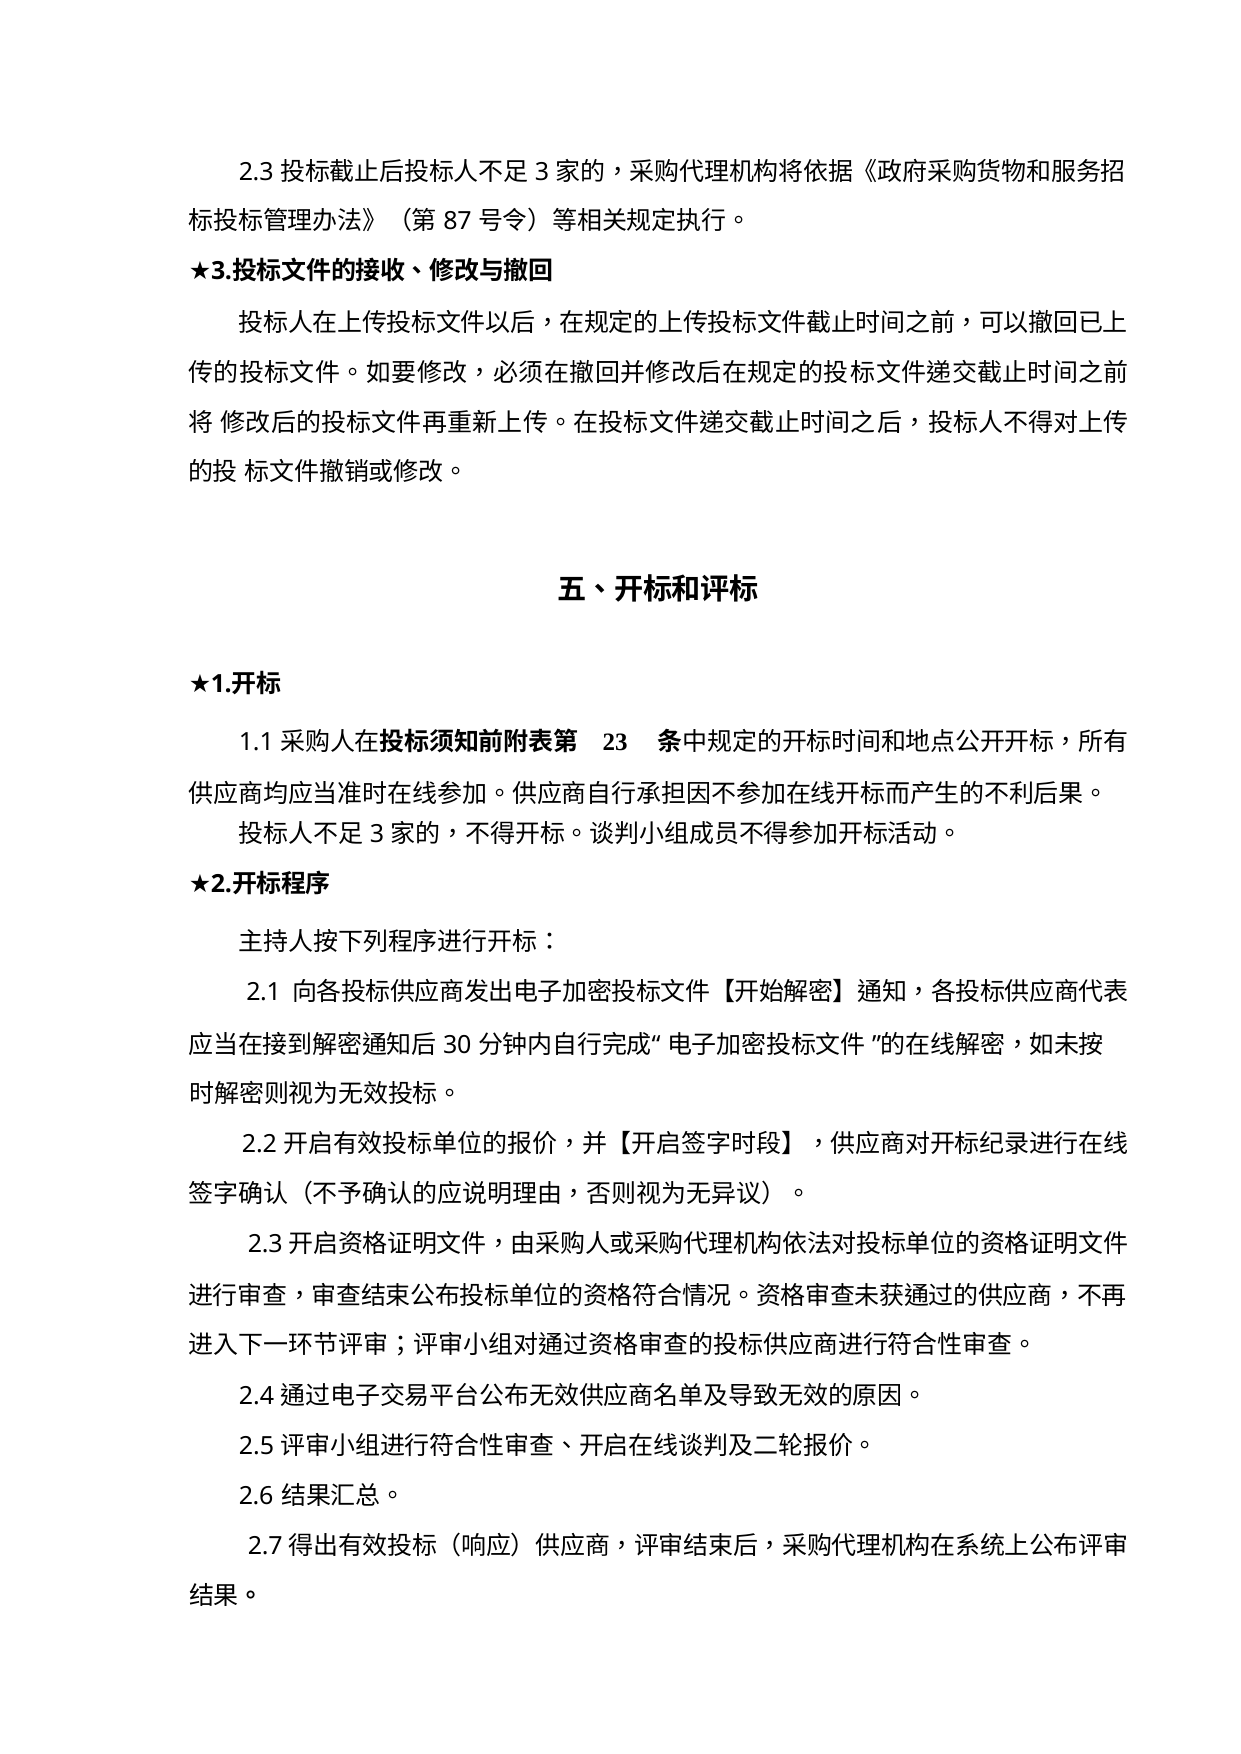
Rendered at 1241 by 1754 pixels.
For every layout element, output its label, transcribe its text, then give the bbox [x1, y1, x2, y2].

text 投标人在上传投标文件以后，在规定的上传投标文件截止时间之前，可以撤回已上 传的投标文件。如要修改，必须在撤回并修改后在规定的投标文件递交截止时间之前将 修改后的投标文件再重新上传。在投标文件递交截止时间之后，投标人不得对上传的投 标文件撤销或修改。 [188, 305, 1129, 488]
text 2.3 投标截止后投标人不足 3 家的，采购代理机构将依据《政府采购货物和服务招 标投标管理办法》（第 87 号令）等相关规定执行。 [188, 153, 1129, 237]
text 2.3 开启资格证明文件，由采购人或采购代理机构依法对投标单位的资格证明文件 [186, 1228, 1128, 1259]
text 2.1 向各投标供应商发出电子加密投标文件【开始解密】通知，各投标供应商代表 [186, 976, 1128, 1007]
text 供应商均应当准时在线参加。供应商自行承担因不参加在线开标而产生的不利后果。 投标人不足 3 家的，不得开标。谈判小组成员不得参加开标活动。 [188, 775, 1108, 850]
text 结果。 [189, 1580, 1129, 1611]
text 2.4 通过电子交易平台公布无效供应商名单及导致无效的原因。 [239, 1379, 1129, 1410]
text 进行审查，审查结束公布投标单位的资格符合情况。资格审查未获通过的供应商，不再 进入下一环节评审；评审小组对通过资格审查的投标供应商进行符合性审查。 [188, 1278, 1128, 1361]
text ★1.开标 [189, 667, 1129, 698]
text 2.2 开启有效投标单位的报价，并【开启签字时段】，供应商对开标纪录进行在线 [186, 1128, 1128, 1158]
text 2.7 得出有效投标（响应）供应商，评审结束后，采购代理机构在系统上公布评审 [186, 1529, 1128, 1561]
text 五、开标和评标 [557, 570, 1129, 606]
text 签字确认（不予确认的应说明理由，否则视为无异议）。 [188, 1178, 1129, 1209]
text ★3.投标文件的接收、修改与撤回 [189, 255, 1129, 286]
text 2.5 评审小组进行符合性审查、开启在线谈判及二轮报价。 [239, 1429, 1129, 1461]
text 主持人按下列程序进行开标： [238, 926, 1129, 957]
text ★2.开标程序 [189, 868, 1129, 899]
text 1.1 采购人在投标须知前附表第 23 条中规定的开标时间和地点公开开标，所有 [186, 725, 1128, 756]
text 2.6 结果汇总。 [239, 1480, 1129, 1511]
text 应当在接到解密通知后 30 分钟内自行完成“ 电子加密投标文件 ”的在线解密，如未按 时解密则视为无效投标。 [188, 1026, 1128, 1109]
